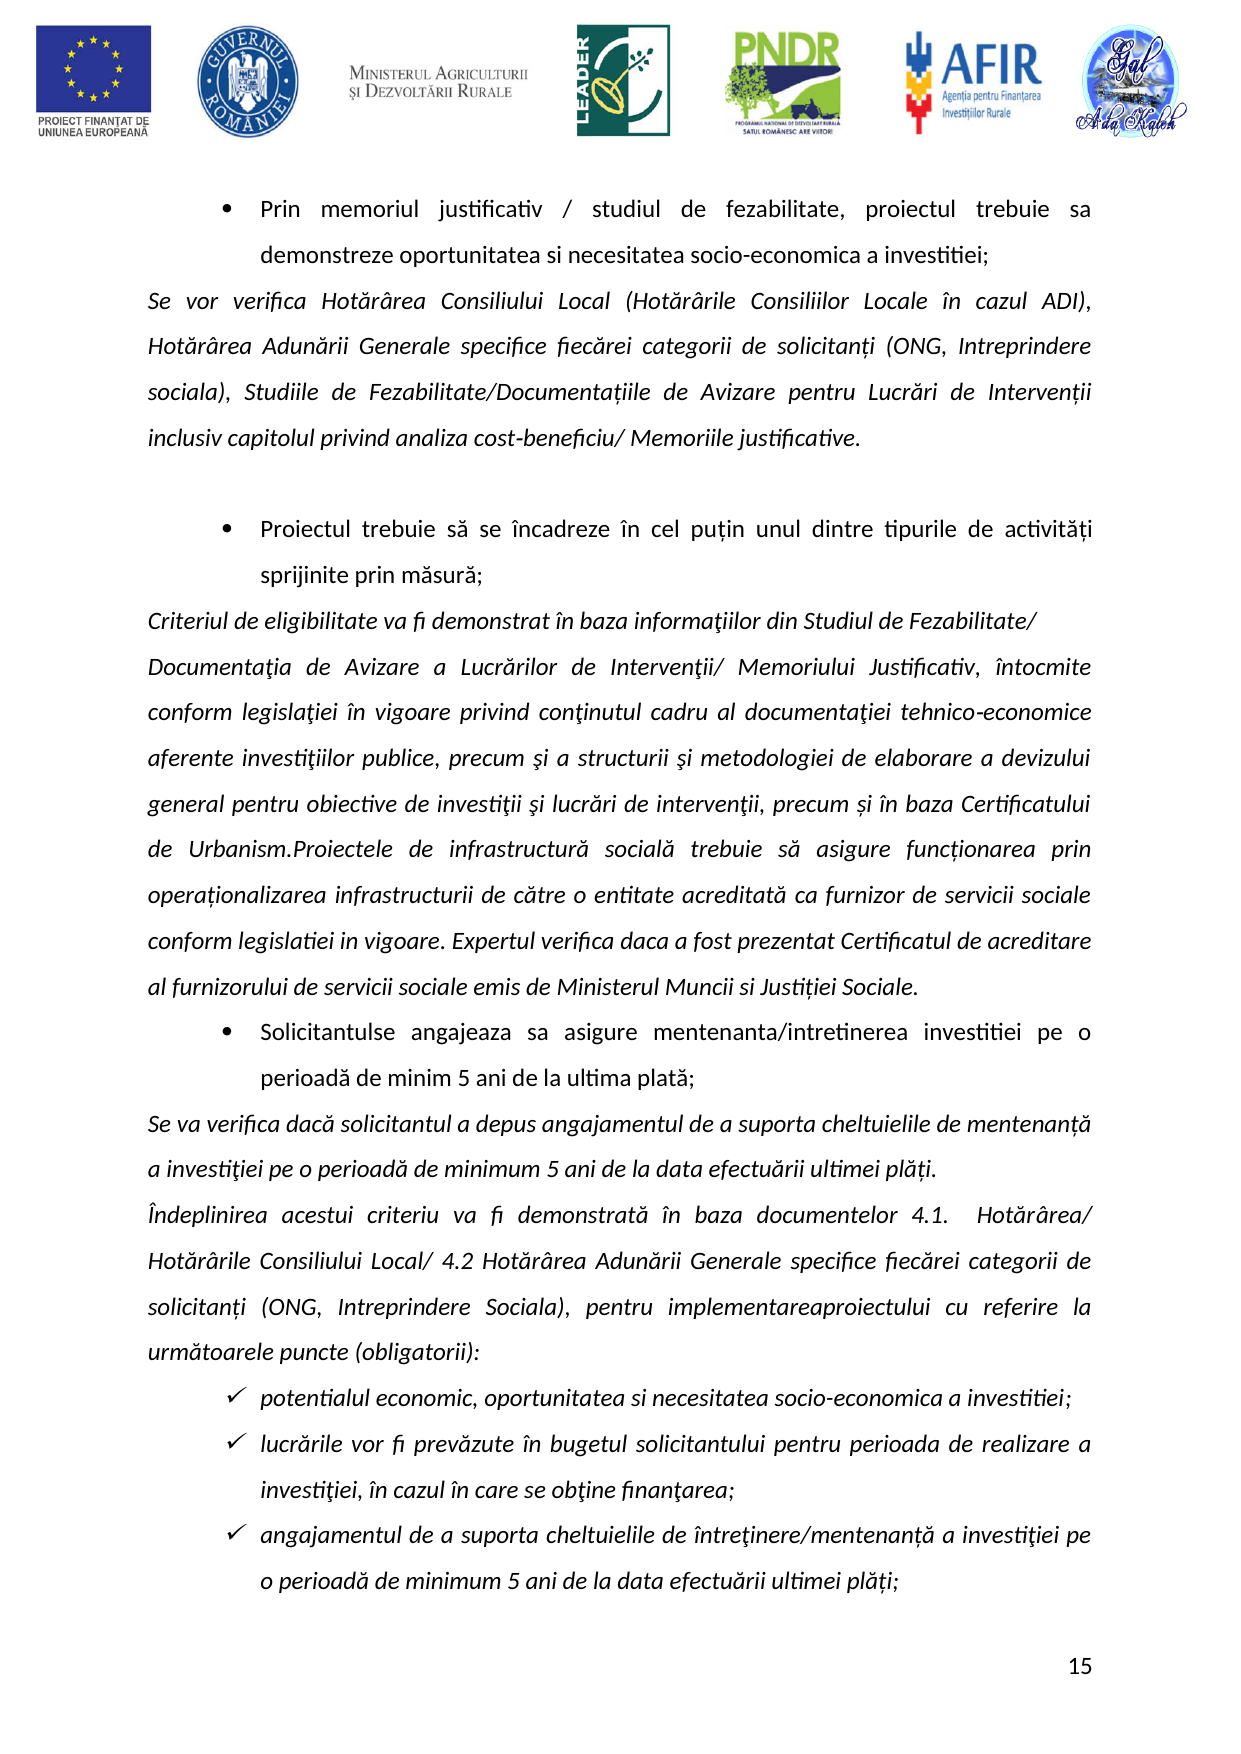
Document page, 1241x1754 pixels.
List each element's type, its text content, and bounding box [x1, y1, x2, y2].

text Îndeplinirea acestui criteriu va fi demonstrată în baza documentelor 4.1. Hotărârea/ Hotărârile Consiliului Local/ 4.2 Hotărârea Adunării Generale specifice fiecărei categorii de solicitanți (ONG, Intreprindere Sociala), pentru implementareaproiectului cu referire la următoarele puncte (obligatorii): [148, 1199, 1093, 1367]
list angajamentul de a suporta cheltuielile de întreţinere/mentenanță a investiţiei pe o perioadă de minimum 5 ani de la data efectuării ultimei plăți; [223, 1519, 1093, 1596]
list Solicitantulse angajeaza sa asigure mentenanta/intretinerea investitiei pe o perioadă de minim 5 ani de la ultima plată; [223, 1016, 1093, 1093]
text Se vor verifica Hotărârea Consiliului Local (Hotărârile Consiliilor Locale în cazul ADI), Hotărârea Adunării Generale specifice fiecărei categorii de solicitanți (ONG, Intreprindere sociala), Studiile de Fezabilitate/Documentațiile de Avizare pentru Lucrări de Intervenții inclusiv capitolul privind analiza cost‐beneficiu/ Memoriile justificative. [148, 285, 1093, 452]
text Se va verifica dacă solicitantul a depus angajamentul de a suporta cheltuielile de mentenanță a investiţiei pe o perioadă de minimum 5 ani de la data efectuării ultimei plăți. [148, 1108, 1093, 1184]
list potentialul economic, oportunitatea si necesitatea socio-economica a investitiei; [223, 1382, 1093, 1413]
picture [0, 0, 1193, 141]
list lucrările vor fi prevăzute în bugetul solicitantului pentru perioada de realizare a investiţiei, în cazul în care se obţine finanţarea; [223, 1428, 1093, 1504]
text Documentaţia de Avizare a Lucrărilor de Intervenţii/ Memoriului Justificativ, întocmite conform legislaţiei în vigoare privind conţinutul cadru al documentaţiei tehnico‐economice aferente investiţiilor publice, precum şi a structurii şi metodologiei de elaborare a devizului general pentru obiective de investiţii şi lucrări de intervenţii, precum și în baza Certificatului de Urbanism.Proiectele de infrastructură socială trebuie să asigure funcționarea prin operaționalizarea infrastructurii de către o entitate acreditată ca furnizor de servicii sociale conform legislatiei in vigoare. Expertul verifica daca a fost prezentat Certificatul de acreditare al furnizorului de servicii sociale emis de Ministerul Muncii si Justiției Sociale. [148, 651, 1093, 1001]
list Prin memoriul justificativ / studiul de fezabilitate, proiectul trebuie sa demonstreze oportunitatea si necesitatea socio-economica a investitiei; [223, 193, 1093, 269]
list Proiectul trebuie să se încadreze în cel puțin unul dintre tipurile de activități sprijinite prin măsură; [223, 513, 1093, 590]
text Criteriul de eligibilitate va fi demonstrat în baza informaţiilor din Studiul de Fezabilitate/ [148, 605, 1093, 635]
